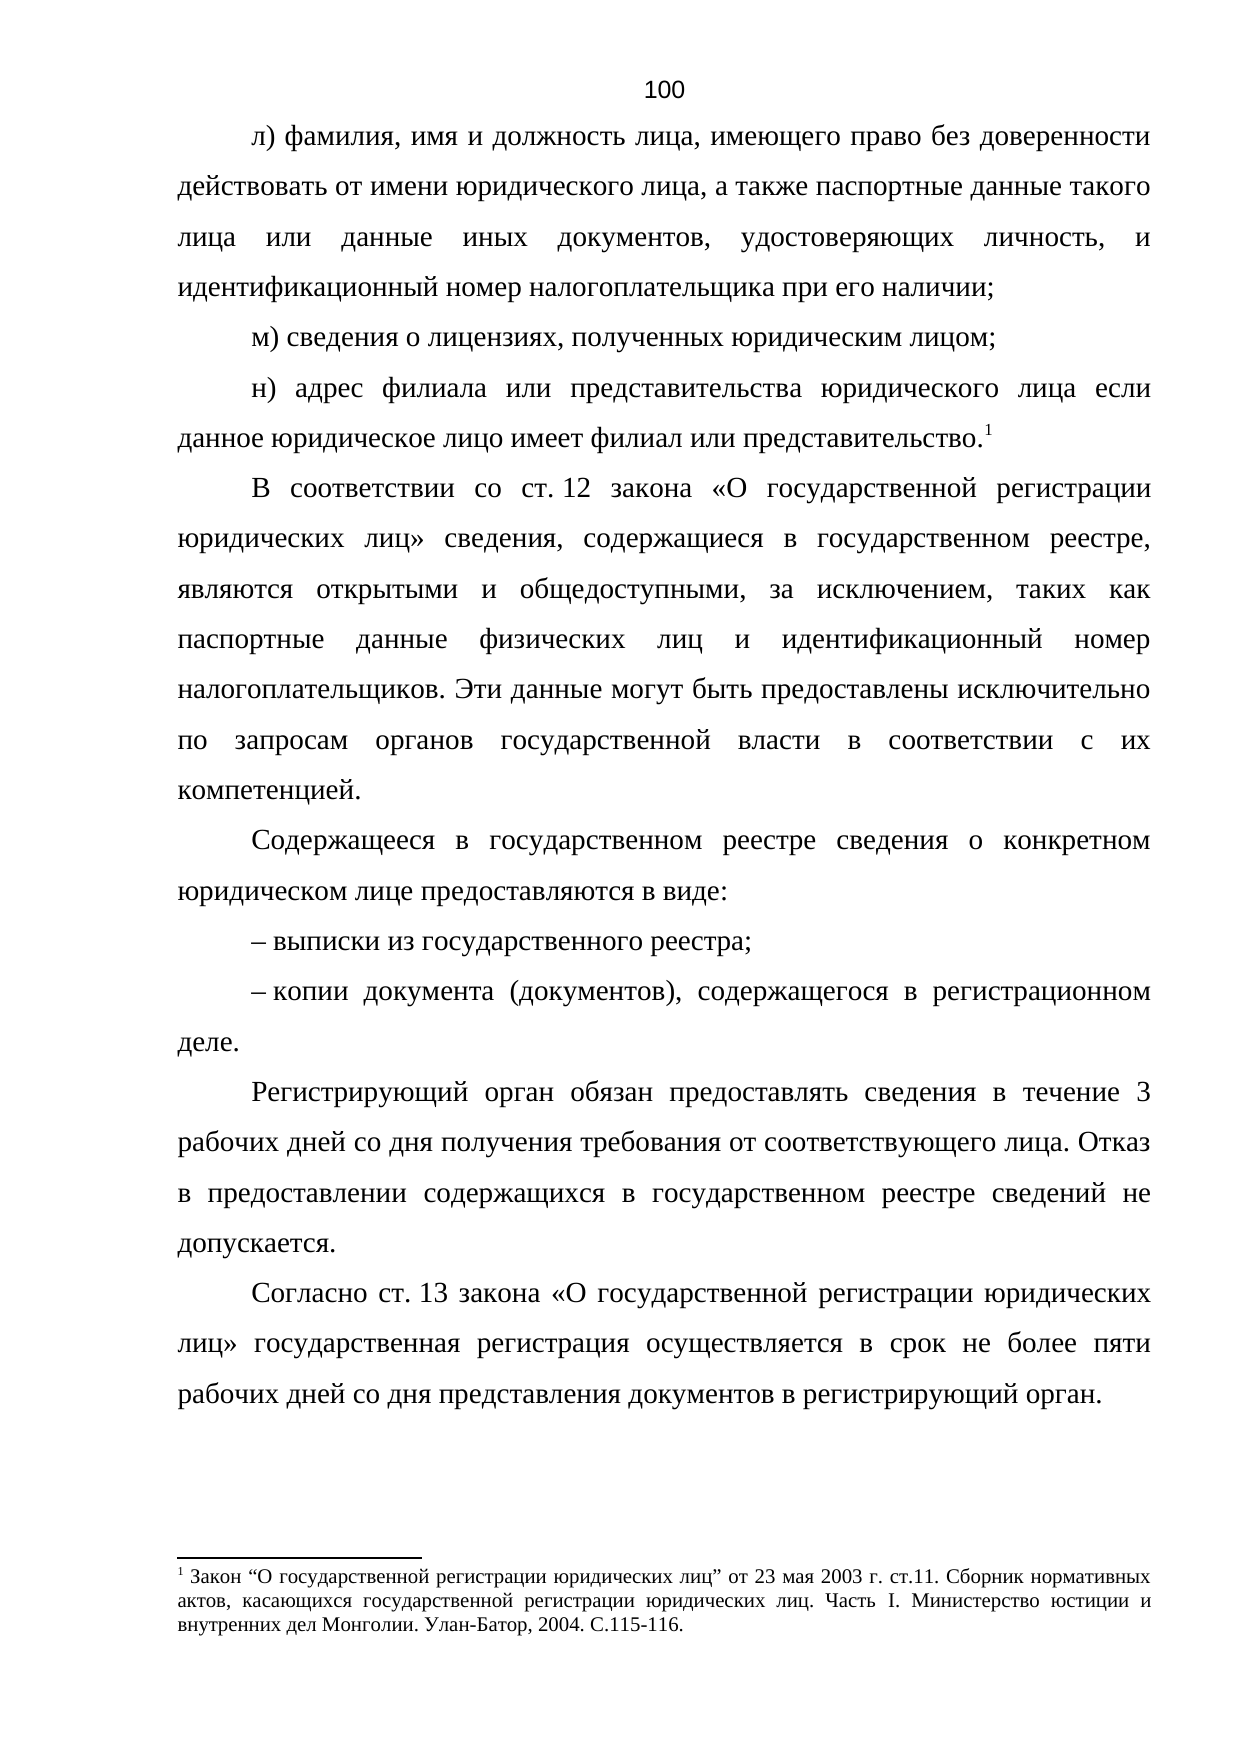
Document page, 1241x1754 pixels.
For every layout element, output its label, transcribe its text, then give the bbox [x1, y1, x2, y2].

text – копии документа (документов), содержащегося в регистрационном деле. [177, 973, 1152, 1057]
text н) адрес филиала или представительства юридического лица если данное юридическое лицо имеет филиал или представительство. [177, 370, 1152, 453]
text Согласно ст. 13 закона «О государственной регистрации юридических лиц» государственная регистрация осуществляется в срок не более пяти рабочих дней со дня представления документов в регистрирующий орган. [177, 1275, 1152, 1409]
text м) сведения о лицензиях, полученных юридическим лицом; [177, 319, 1152, 353]
text Регистрирующий орган обязан предоставлять сведения в течение 3 рабочих дней со дня получения требования от соответствующего лица. Отказ в предоставлении содержащихся в государственном реестре сведений не допускается. [177, 1074, 1152, 1258]
text л) фамилия, имя и должность лица, имеющего право без доверенности действовать от имени юридического лица, а также паспортные данные такого лица или данные иных документов, удостоверяющих личность, и идентификационный номер налогоплательщика при его наличии; [177, 118, 1152, 303]
text В соответствии со ст. 12 закона «О государственной регистрации юридических лиц» сведения, содержащиеся в государственном реестре, являются открытыми и общедоступными, за исключением, таких как паспортные данные физических лиц и идентификационный номер налогоплательщиков. Эти данные могут быть предоставлены исключительно по запросам органов государственной власти в соответствии с их компетенцией. [177, 470, 1152, 806]
text – выписки из государственного реестра; [177, 923, 1152, 957]
text Содержащееся в государственном реестре сведения о конкретном юридическом лице предоставляются в виде: [177, 822, 1152, 906]
